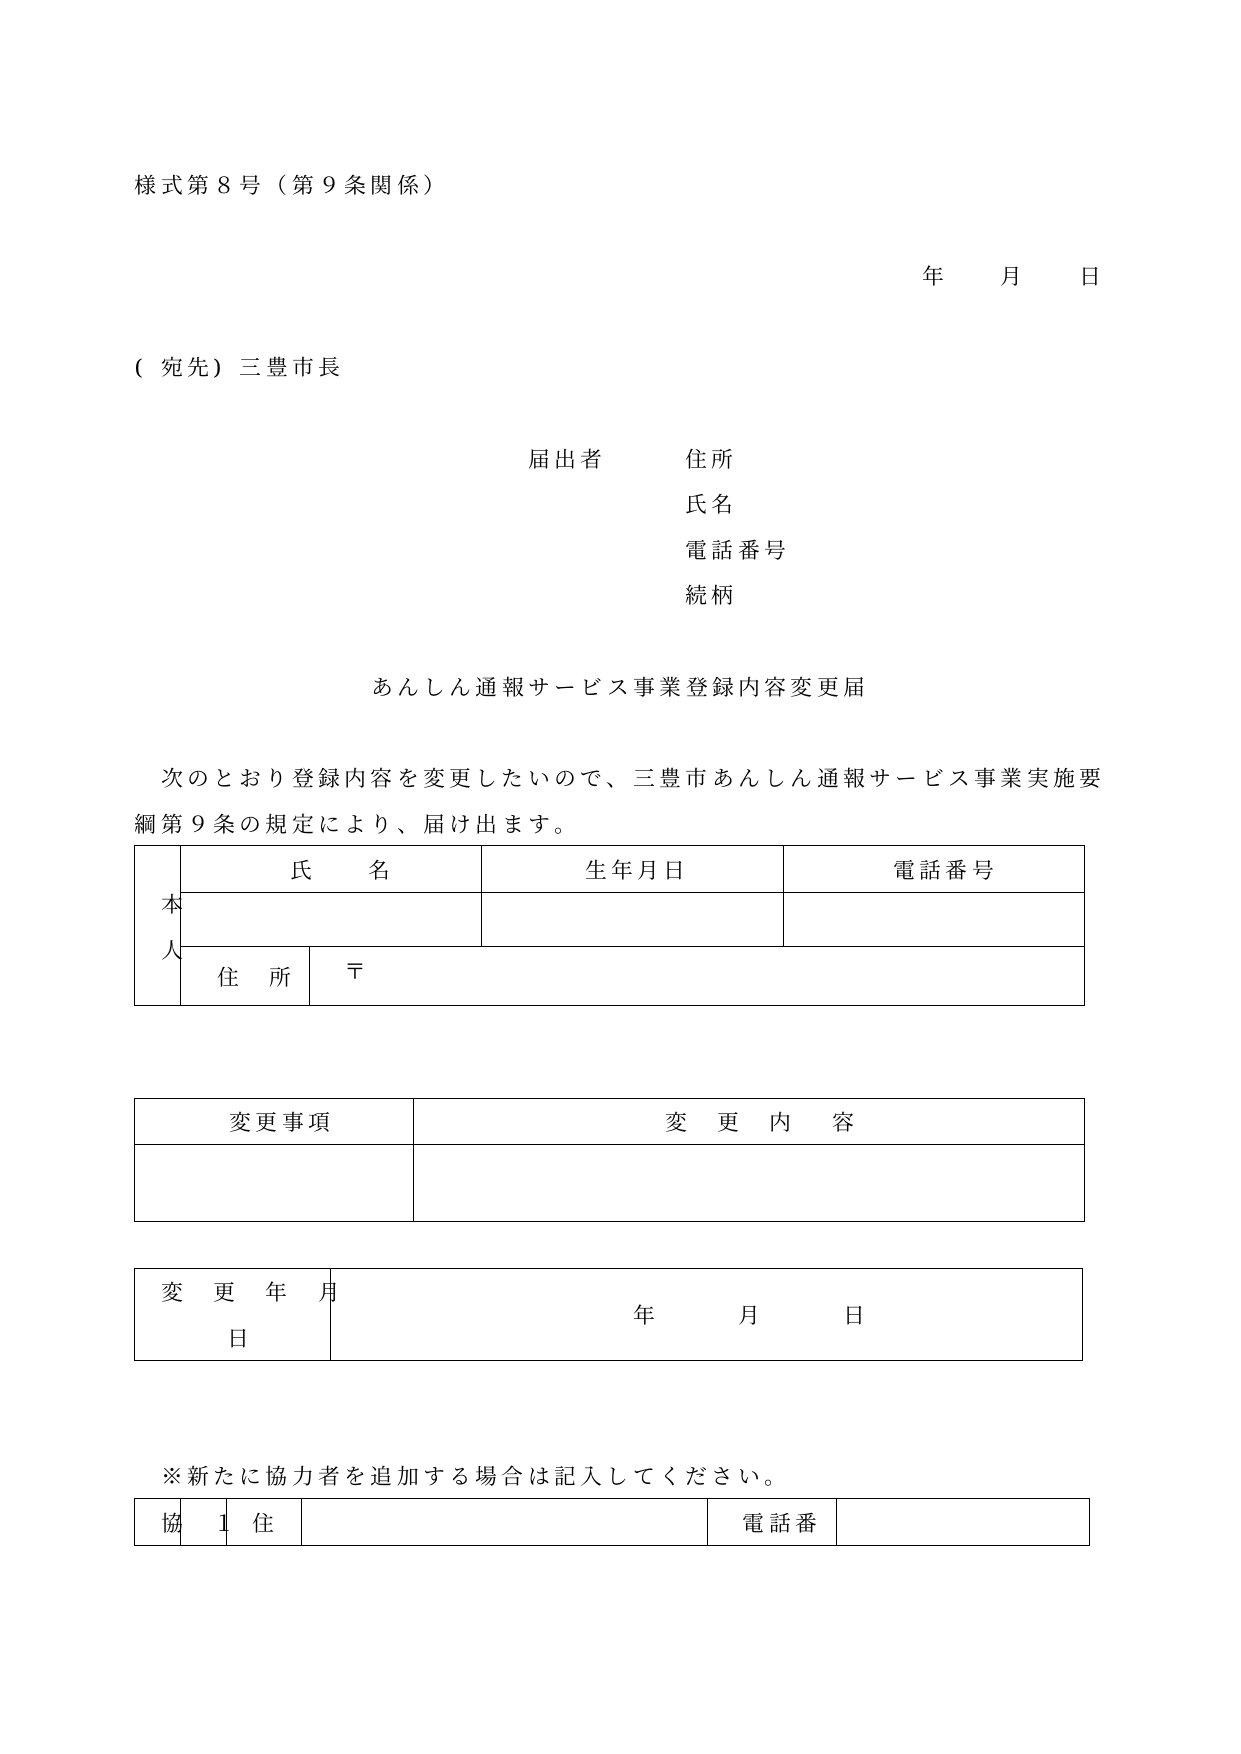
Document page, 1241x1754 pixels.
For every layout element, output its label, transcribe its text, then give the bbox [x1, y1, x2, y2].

table_cell [784, 893, 1084, 946]
text 電話番号 [134, 526, 1106, 572]
text 様式第８号（第９条関係） [134, 161, 1106, 207]
table_header [302, 1499, 707, 1544]
table_header 変更年月日 [135, 1269, 330, 1360]
table_header 電話番号 [708, 1499, 836, 1544]
text ※新たに協力者を追加する場合は記入してください。 [134, 1452, 1106, 1498]
text 年 月 日 [134, 252, 1106, 298]
text 届出者 住所 [134, 435, 1106, 480]
table_header 本人 [135, 846, 180, 1005]
table_header 氏 名 [181, 846, 481, 892]
table_cell [482, 893, 783, 946]
text 次のとおり登録内容を変更したいので、三豊市あんしん通報サービス事業実施要綱第９条の規定により、届け出ます。 [134, 754, 1106, 845]
table_header [837, 1499, 1089, 1544]
table_header 生年月日 [482, 846, 783, 892]
table_header 住所 [227, 1499, 301, 1544]
table_header １ [181, 1499, 226, 1544]
table_header 電話番号 [784, 846, 1084, 892]
text あんしん通報サービス事業登録内容変更届 [134, 663, 1106, 708]
table_header 変更内容 [414, 1099, 1084, 1144]
table_cell 住 所 [181, 947, 309, 1005]
text 続柄 [134, 572, 1106, 617]
text (宛先)三豊市長 [134, 343, 1106, 389]
text 氏名 [134, 480, 1106, 526]
table_header 変更事項 [135, 1099, 413, 1144]
table_header 協力者 [135, 1499, 180, 1544]
table_header 年 月 日 [331, 1269, 1082, 1360]
table_cell [181, 893, 481, 946]
table_cell [414, 1145, 1084, 1221]
table_cell [135, 1145, 413, 1221]
table_cell 〒 [310, 947, 1084, 1005]
